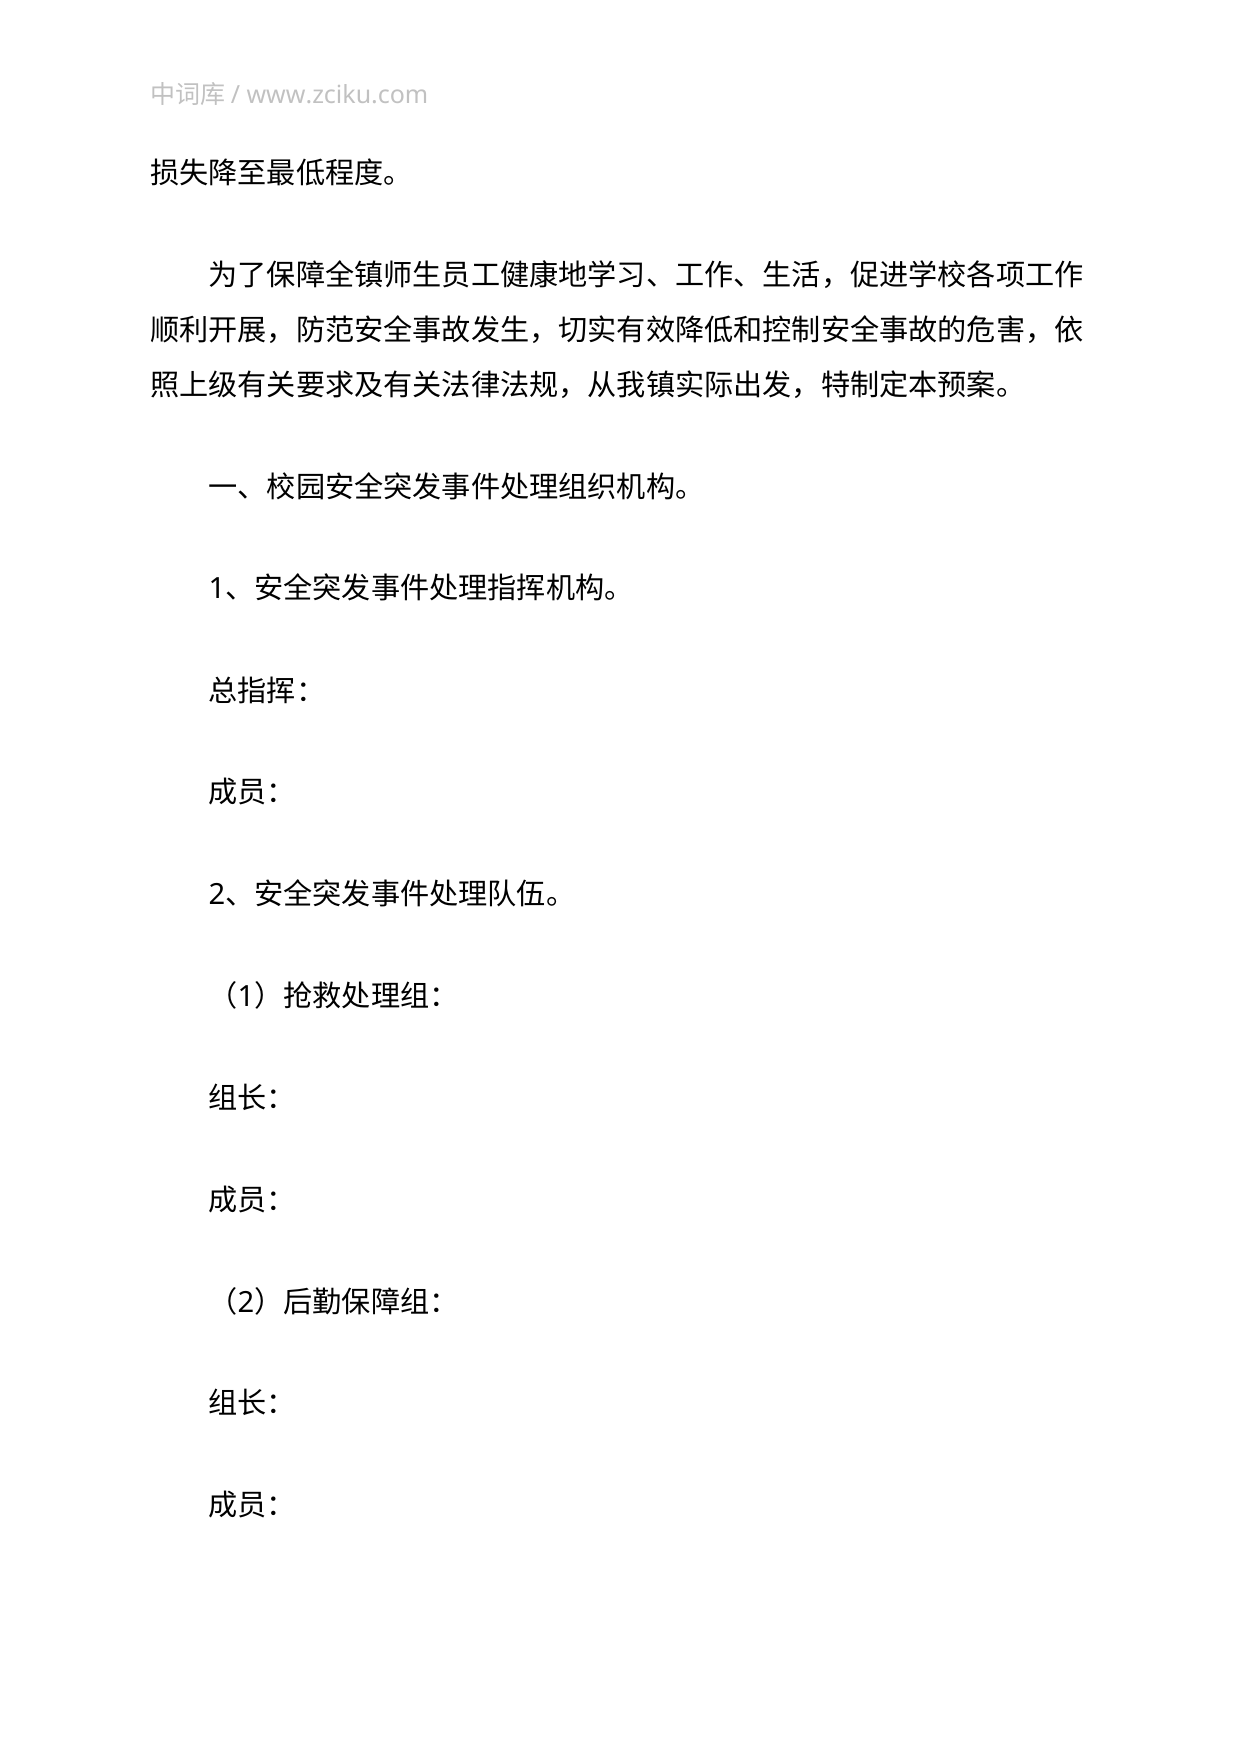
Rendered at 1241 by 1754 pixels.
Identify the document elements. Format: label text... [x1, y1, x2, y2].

text 成员： [150, 1176, 1090, 1219]
text 组长： [150, 1380, 1090, 1422]
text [150, 150, 1090, 192]
text （2）后勤保障组： [150, 1278, 1090, 1321]
text 总指挥： [150, 667, 1090, 709]
text 一、校园安全突发事件处理组织机构。 [150, 463, 1090, 506]
text 为了保障全镇师生员工健康地学习、工作、生活，促进学校各项工作顺利开展，防范安全事故发生，切实有效降低和控制安全事故的危害，依照上级有关要求及有关法律法规，从我镇实际出发，特制定本预案。 [150, 252, 1090, 404]
text 2、安全突发事件处理队伍。 [150, 871, 1090, 913]
text （1）抢救处理组： [150, 973, 1090, 1015]
text 1、安全突发事件处理指挥机构。 [150, 565, 1090, 607]
text 成员： [150, 769, 1090, 811]
text 组长： [150, 1074, 1090, 1117]
text 成员： [150, 1482, 1090, 1524]
